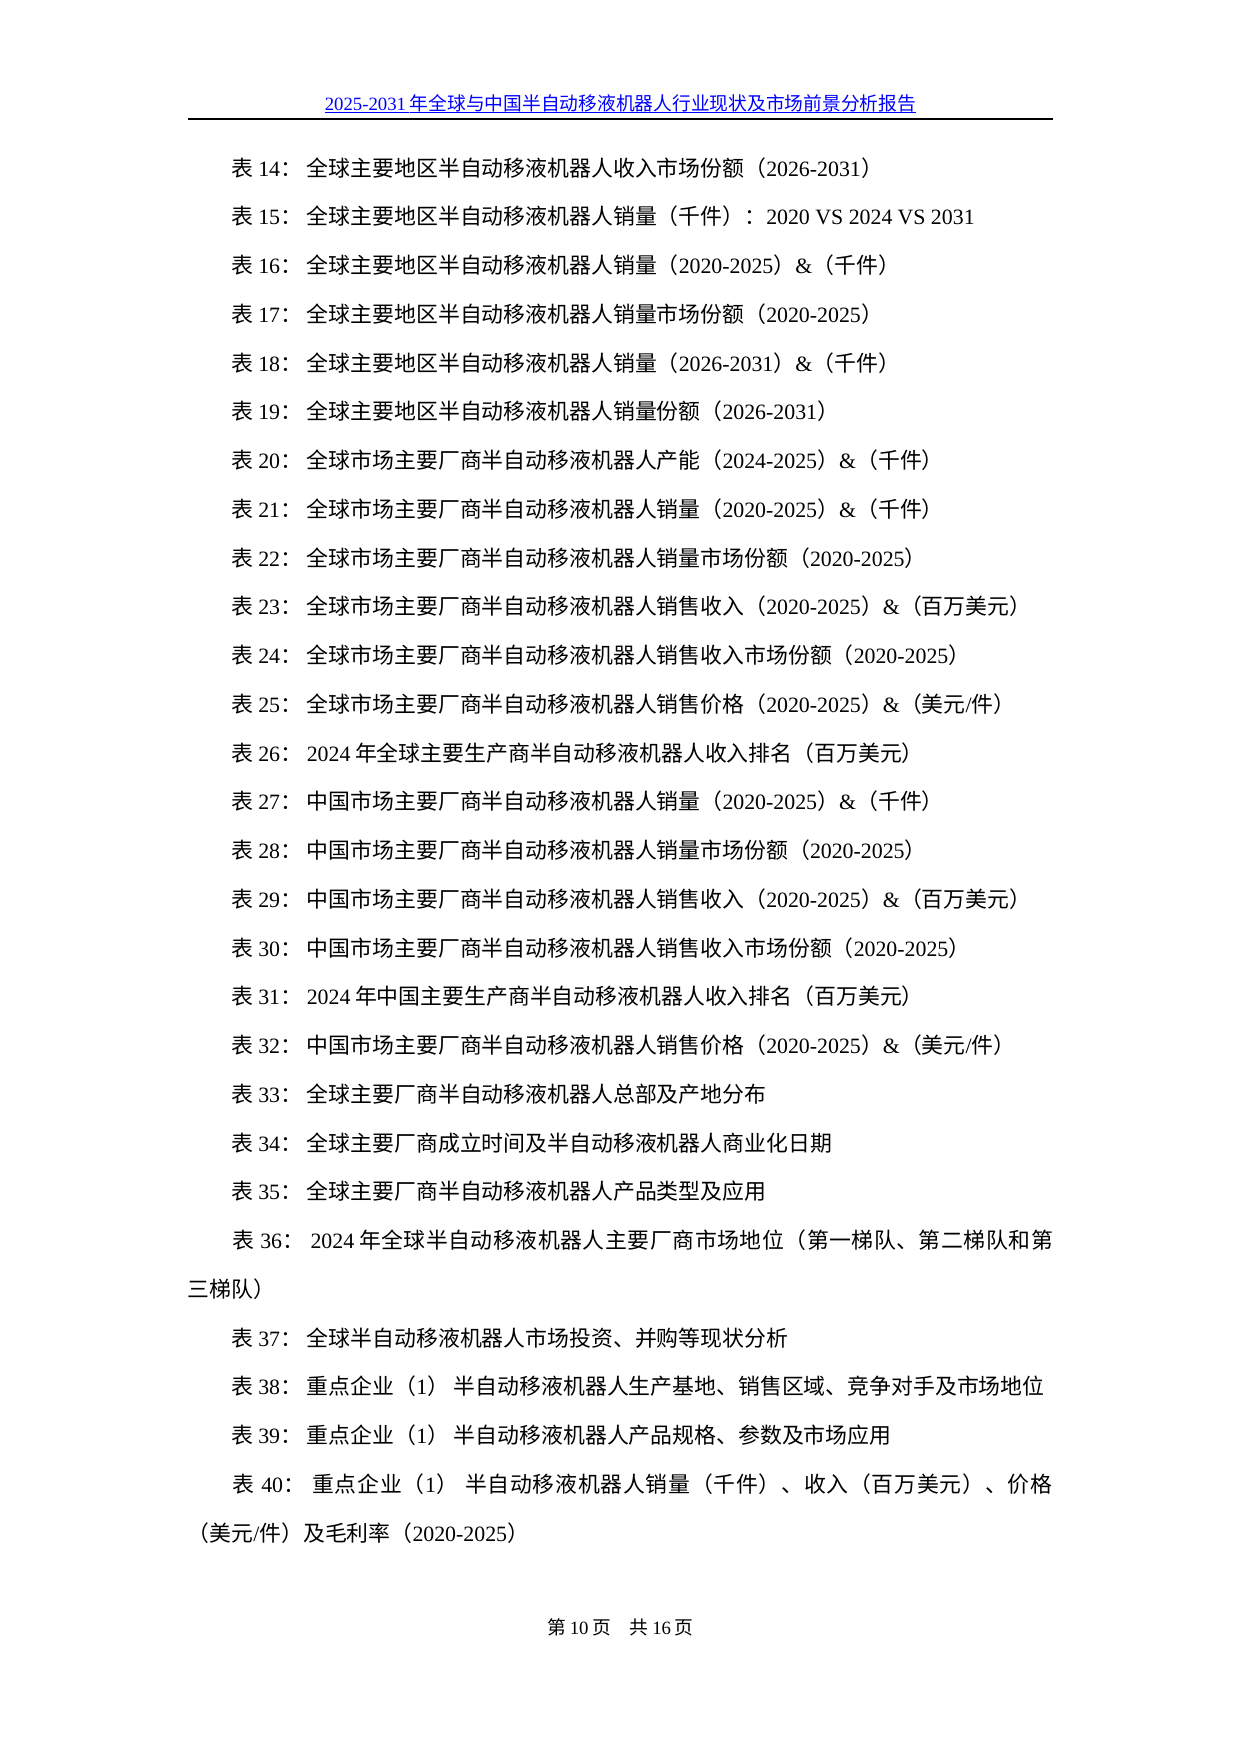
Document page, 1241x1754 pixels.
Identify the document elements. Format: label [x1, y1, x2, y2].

text [187, 150, 1053, 1548]
